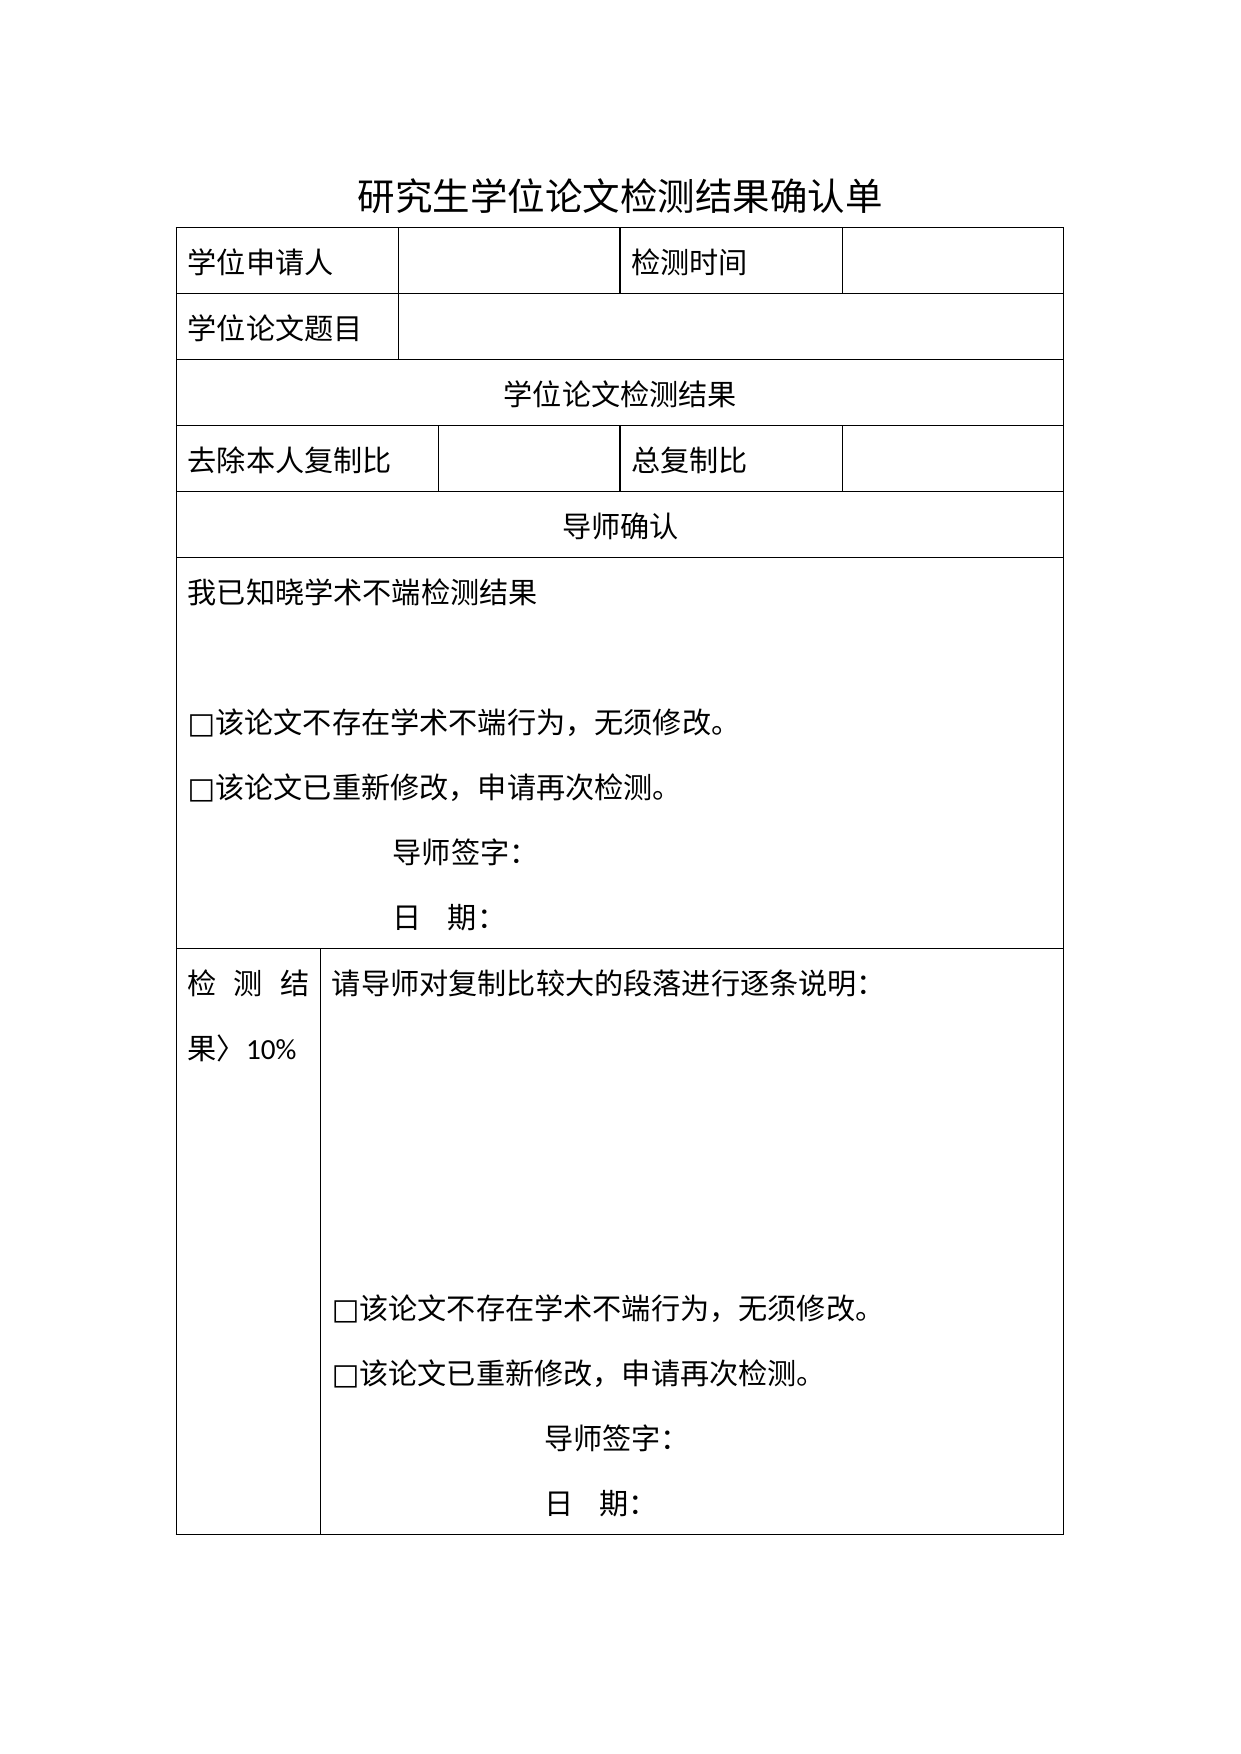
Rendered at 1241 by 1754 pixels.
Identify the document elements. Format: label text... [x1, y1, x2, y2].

table_header 学位申请人 [177, 228, 398, 293]
table_cell [439, 426, 619, 491]
table_cell [843, 426, 1063, 491]
table_cell 去除本人复制比 [177, 426, 438, 491]
table_cell 请导师对复制比较大的段落进行逐条说明： □该论文不存在学术不端行为，无须修改。 □该论文已重新修改，申请再次检测。 导师签字： 日 期： [321, 949, 1063, 1534]
table_cell 学位论文题目 [177, 294, 398, 359]
table_cell 导师确认 [177, 492, 1063, 557]
table_header 检测时间 [621, 228, 842, 293]
table_header [399, 228, 619, 293]
table_cell 检测结果〉10% [177, 949, 320, 1534]
table_cell 学位论文检测结果 [177, 360, 1063, 425]
table_cell 我已知晓学术不端检测结果 □该论文不存在学术不端行为，无须修改。 □该论文已重新修改，申请再次检测。 导师签字： 日 期： [177, 558, 1063, 948]
table_header [843, 228, 1063, 293]
table_cell 总复制比 [621, 426, 842, 491]
table_cell [399, 294, 1063, 359]
text 研究生学位论文检测结果确认单 [187, 162, 1053, 227]
